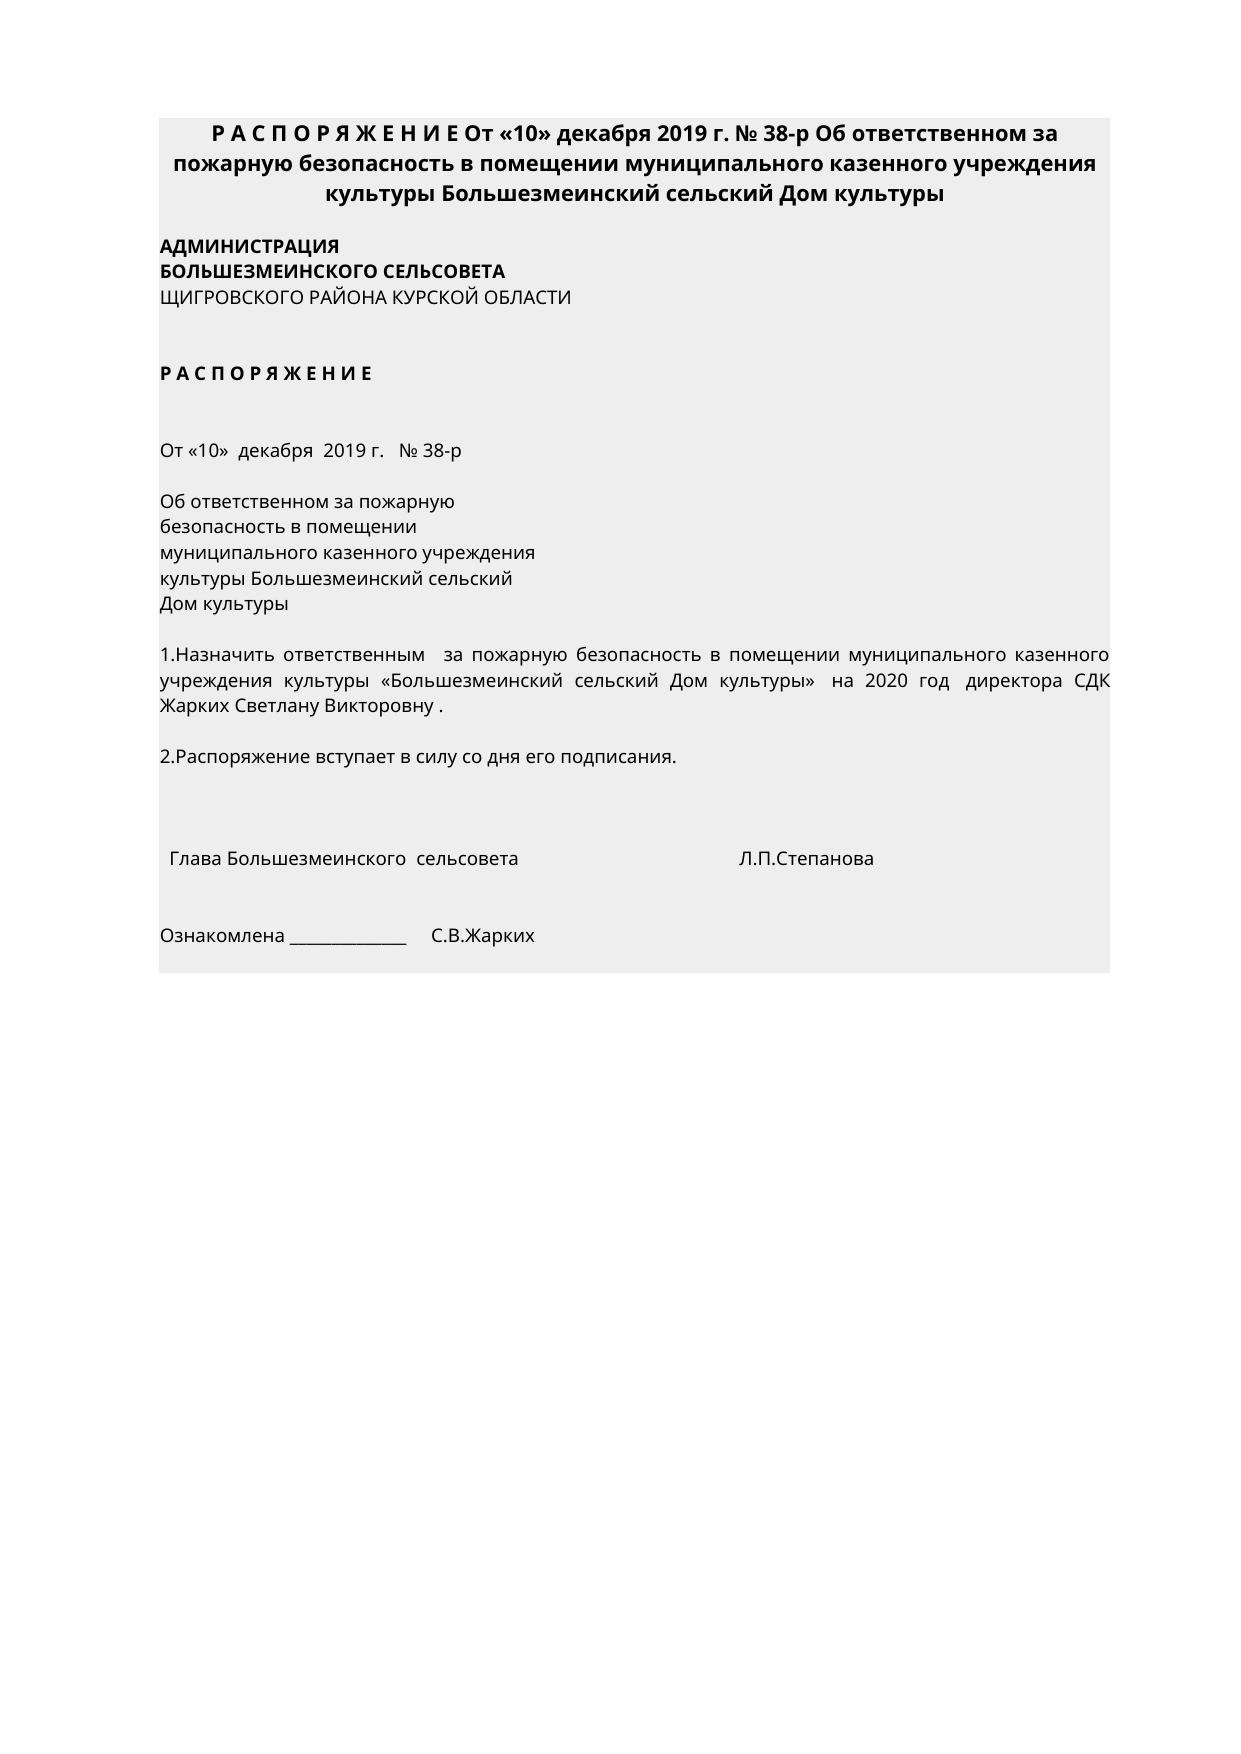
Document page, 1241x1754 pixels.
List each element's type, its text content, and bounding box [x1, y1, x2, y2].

text безопасность в помещении [159, 514, 1110, 539]
text Дом культуры [159, 590, 1110, 616]
text муниципального казенного учреждения [159, 539, 1110, 565]
text ЩИГРОВСКОГО РАЙОНА КУРСКОЙ ОБЛАСТИ [159, 284, 1110, 309]
text 1.Назначить ответственным за пожарную безопасность в помещении муниципального казенного учреждения культуры «Большезмеинский сельский Дом культуры» на 2020 год директора СДК Жарких Светлану Викторовну . [159, 641, 1110, 718]
text Р А С П О Р Я Ж Е Н И Е От «10» декабря 2019 г. № 38-р Об ответственном за пожарную безопасность в помещении муниципального казенного учреждения культуры Большезмеинский сельский Дом культуры [159, 118, 1110, 207]
text АДМИНИСТРАЦИЯ [159, 233, 1110, 258]
text Р А С П О Р Я Ж Е Н И Е [159, 361, 1110, 386]
text Об ответственном за пожарную [159, 488, 1110, 514]
text культуры Большезмеинский сельский [159, 565, 1110, 590]
text Глава Большезмеинского сельсовета Л.П.Степанова [159, 846, 1110, 871]
text Ознакомлена ______________ С.В.Жарких [159, 922, 1110, 948]
text От «10» декабря 2019 г. № 38-р [159, 437, 1110, 463]
text БОЛЬШЕЗМЕИНСКОГО СЕЛЬСОВЕТА [159, 258, 1110, 284]
text 2.Распоряжение вступает в силу со дня его подписания. [159, 743, 1110, 769]
